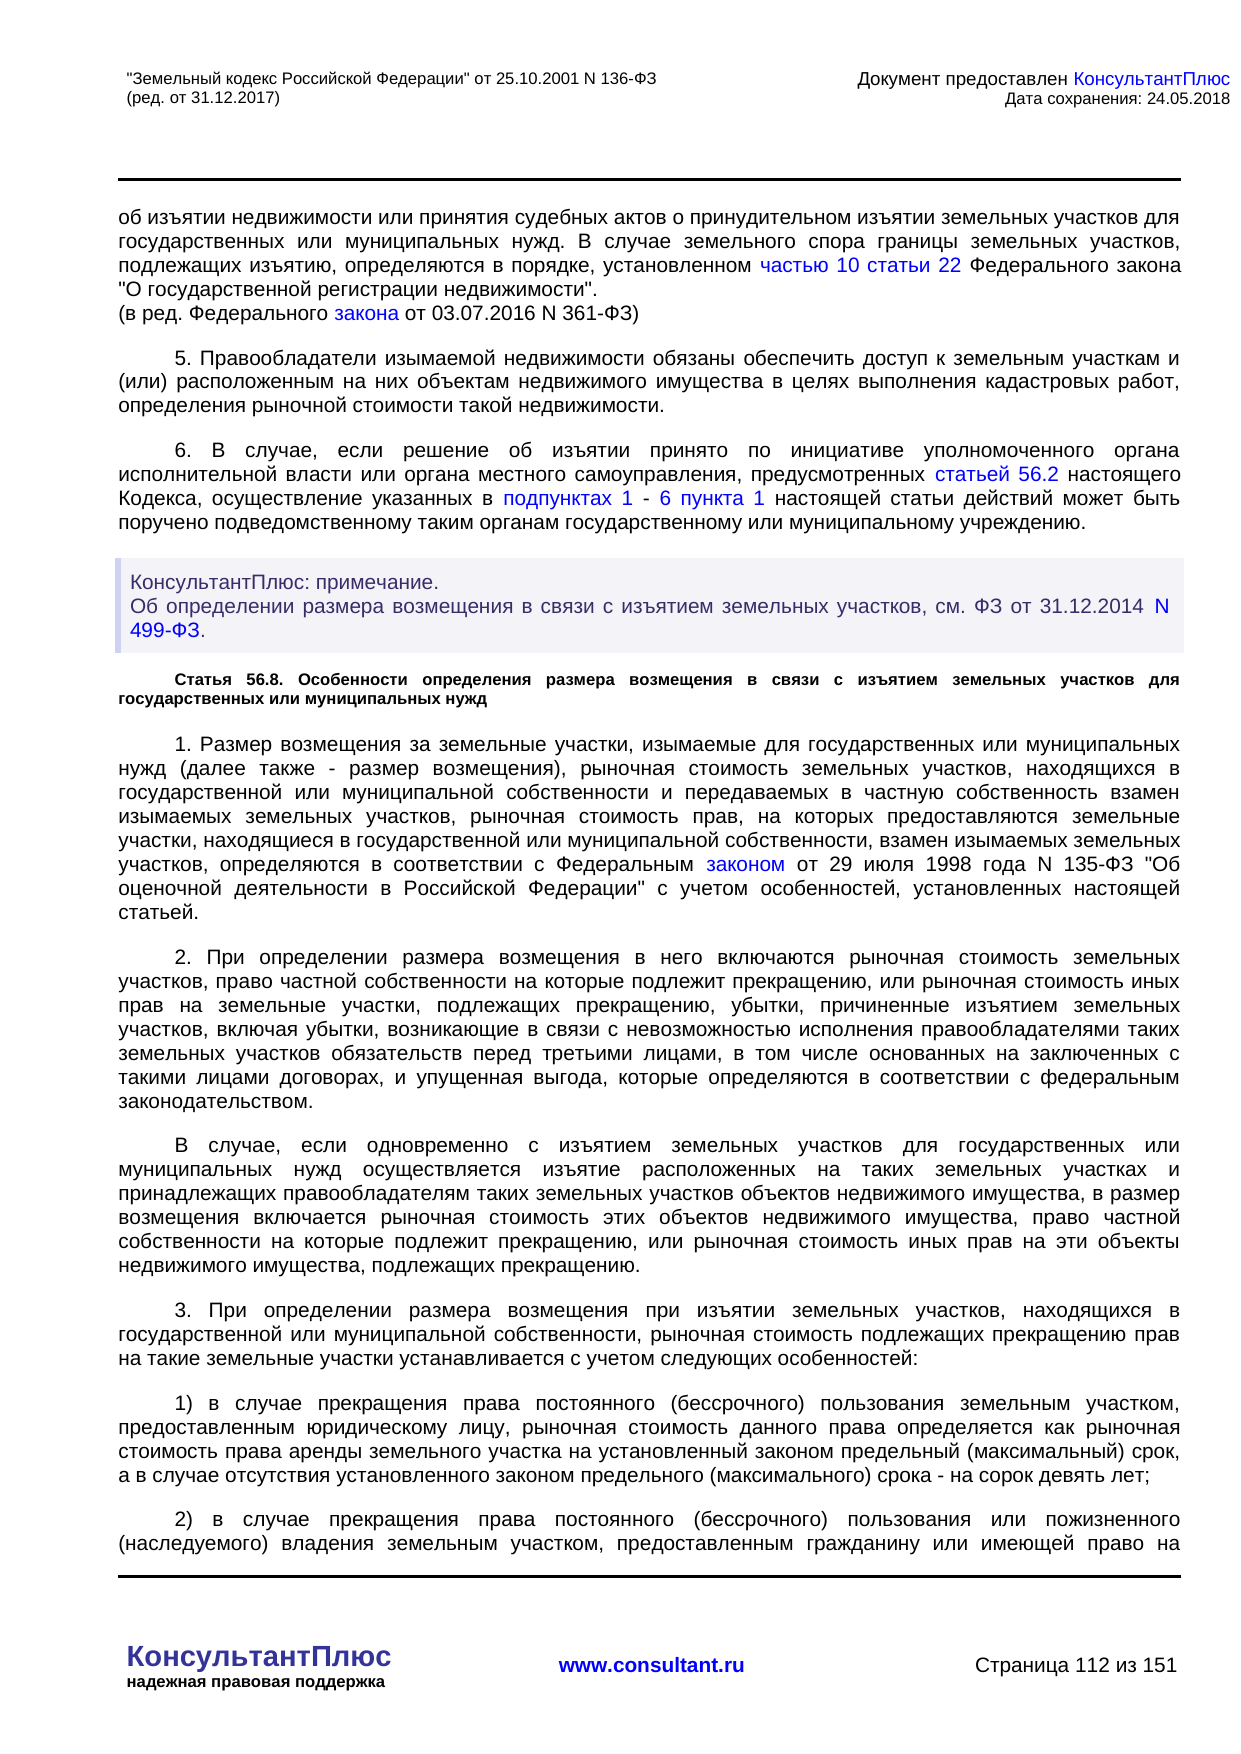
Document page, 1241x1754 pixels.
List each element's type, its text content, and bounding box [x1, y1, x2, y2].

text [118, 1507, 1181, 1555]
text (в ред. Федерального закона от 03.07.2016 N 361-ФЗ) [118, 301, 1181, 324]
text В случае, если одновременно с изъятием земельных участков для государственных или муниципальных нужд осуществляется изъятие расположенных на таких земельных участках и принадлежащих правообладателям таких земельных участков объектов недвижимого имущества, в размер возмещения включается рыночная стоимость этих объектов недвижимого имущества, право частной собственности на которые подлежит прекращению, или рыночная стоимость иных прав на эти объекты недвижимого имущества, подлежащих прекращению. [118, 1133, 1181, 1277]
text 6. В случае, если решение об изъятии принято по инициативе уполномоченного органа исполнительной власти или органа местного самоуправления, предусмотренных статьей 56.2 настоящего Кодекса, осуществление указанных в подпунктах 1 - 6 пункта 1 настоящей статьи действий может быть поручено подведомственному таким органам государственному или муниципальному учреждению. [118, 438, 1181, 534]
text 5. Правообладатели изымаемой недвижимости обязаны обеспечить доступ к земельным участкам и (или) расположенным на них объектам недвижимого имущества в целях выполнения кадастровых работ, определения рыночной стоимости такой недвижимости. [118, 345, 1181, 417]
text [118, 205, 1181, 301]
text 3. При определении размера возмещения при изъятии земельных участков, находящихся в государственной или муниципальной собственности, рыночная стоимость подлежащих прекращению прав на такие земельные участки устанавливается с учетом следующих особенностей: [118, 1298, 1181, 1370]
text 1. Размер возмещения за земельные участки, изымаемые для государственных или муниципальных нужд (далее также - размер возмещения), рыночная стоимость земельных участков, находящихся в государственной или муниципальной собственности и передаваемых в частную собственность взамен изымаемых земельных участков, рыночная стоимость прав, на которых предоставляются земельные участки, находящиеся в государственной или муниципальной собственности, взамен изымаемых земельных участков, определяются в соответствии с Федеральным законом от 29 июля 1998 года N 135-ФЗ "Об оценочной деятельности в Российской Федерации" с учетом особенностей, установленных настоящей статьей. [118, 732, 1181, 924]
table_header КонсультантПлюс: примечание. Об определении размера возмещения в связи с изъятием земельных участков, см. ФЗ от 31.12.2014 N 499-ФЗ. [121, 558, 1178, 653]
text 1) в случае прекращения права постоянного (бессрочного) пользования земельным участком, предоставленным юридическому лицу, рыночная стоимость данного права определяется как рыночная стоимость права аренды земельного участка на установленный законом предельный (максимальный) срок, а в случае отсутствия установленного законом предельного (максимального) срока - на сорок девять лет; [118, 1391, 1181, 1486]
title Статья 56.8. Особенности определения размера возмещения в связи с изъятием земельных участков для государственных или муниципальных нужд [118, 670, 1181, 708]
text 2. При определении размера возмещения в него включаются рыночная стоимость земельных участков, право частной собственности на которые подлежит прекращению, или рыночная стоимость иных прав на земельные участки, подлежащих прекращению, убытки, причиненные изъятием земельных участков, включая убытки, возникающие в связи с невозможностью исполнения правообладателями таких земельных участков обязательств перед третьими лицами, в том числе основанных на заключенных с такими лицами договорах, и упущенная выгода, которые определяются в соответствии с федеральным законодательством. [118, 945, 1181, 1112]
